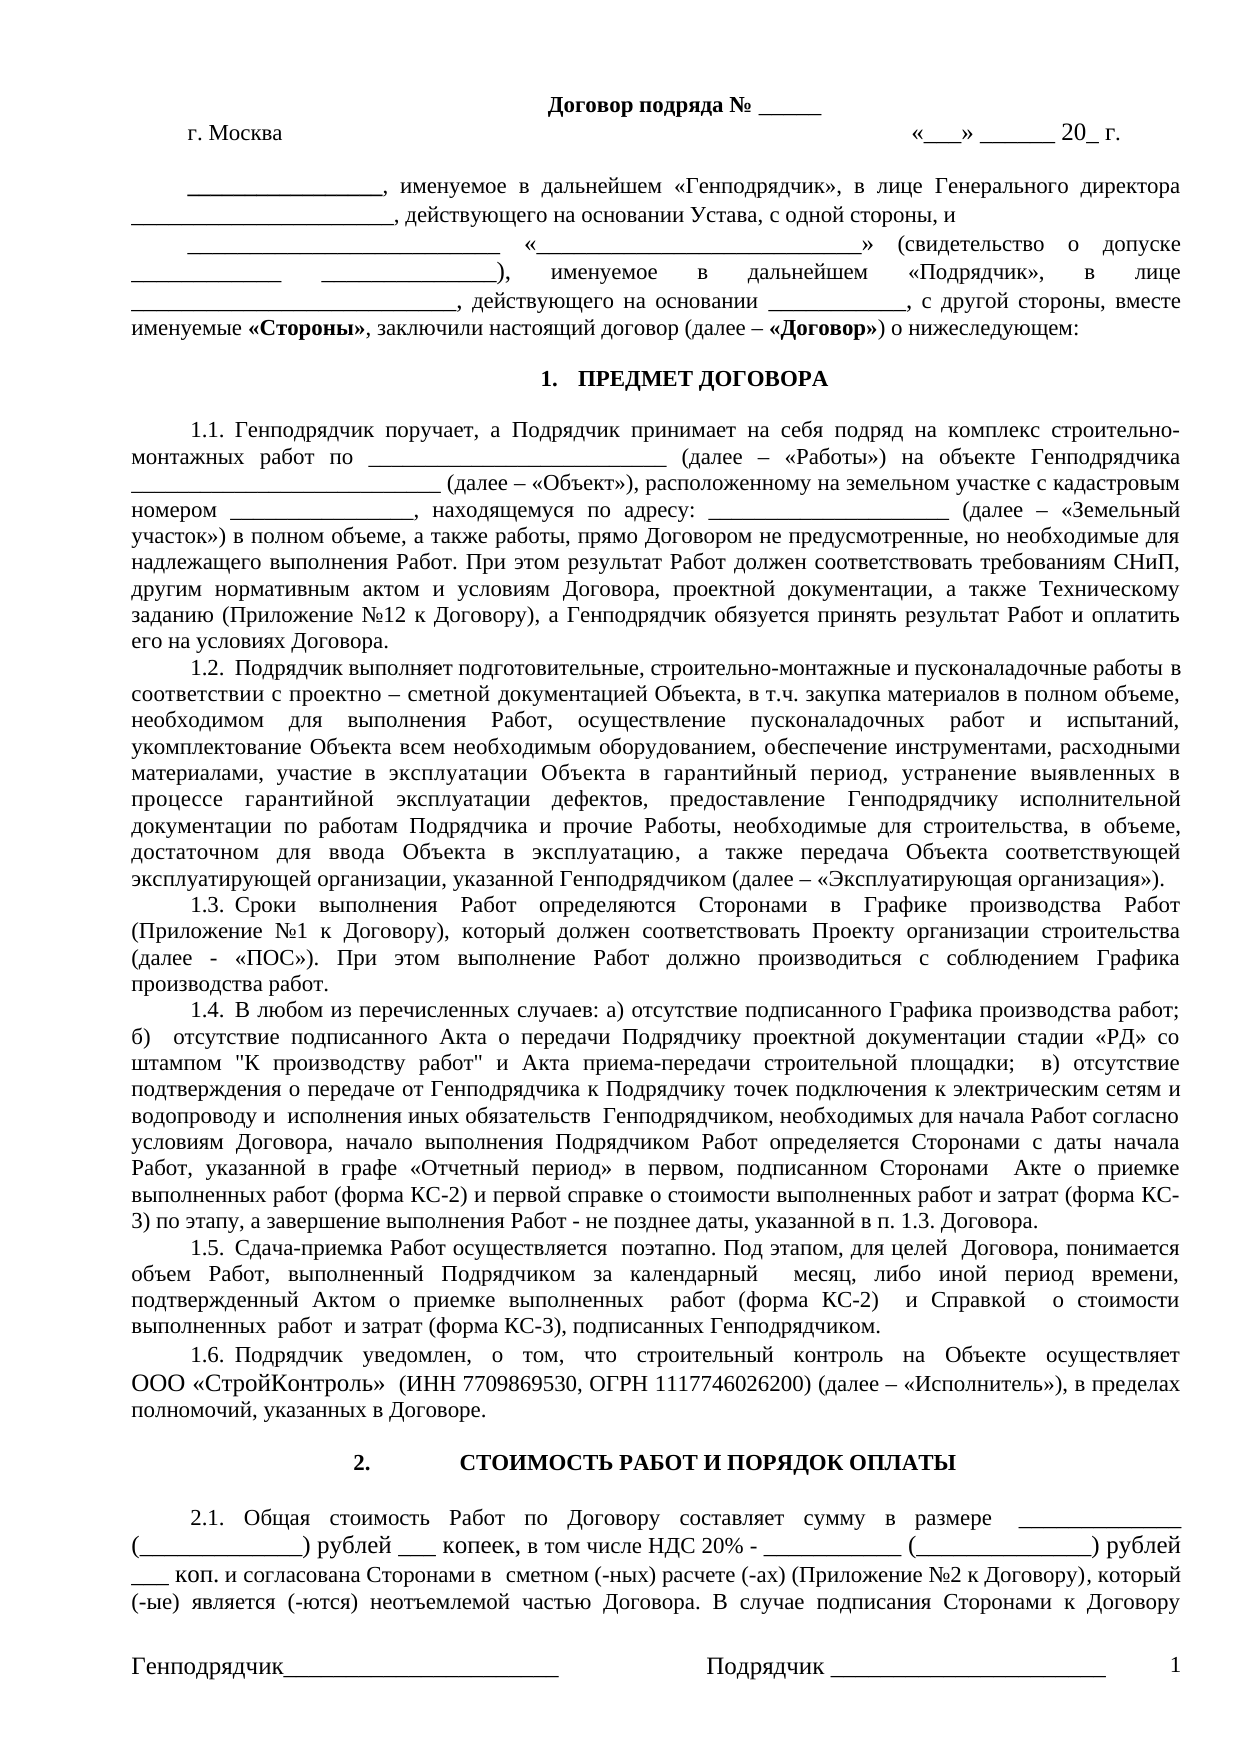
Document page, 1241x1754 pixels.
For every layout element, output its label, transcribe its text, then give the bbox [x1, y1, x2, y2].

list ПРЕДМЕТ ДОГОВОРА [187, 365, 1181, 392]
list Сдача-приемка Работ осуществляется поэтапно. Под этапом, для целей Договора, понимается объем Работ, выполненный Подрядчиком за календарный месяц, либо иной период времени, подтвержденный Актом о приемке выполненных работ (форма КС-2) и Справкой о стоимости выполненных работ и затрат (форма КС-3), подписанных Генподрядчиком. [131, 1233, 1181, 1339]
list Генподрядчик поручает, а Подрядчик принимает на себя подряд на комплекс строительно-монтажных работ по __________________________ (далее – «Работы») на объекте Генподрядчика ___________________________ (далее – «Объект»), расположенному на земельном участке с кадастровым номером ________________, находящемуся по адресу: _____________________ (далее – «Земельный участок») в полном объеме, а также работы, прямо Договором не предусмотренные, но необходимые для надлежащего выполнения Работ. При этом результат Работ должен соответствовать требованиям СНиП, другим нормативным актом и условиям Договора, проектной документации, а также Техническому заданию (Приложение №12 к Договору), а Генподрядчик обязуется принять результат Работ и оплатить его на условиях Договора. [131, 417, 1181, 654]
text (свидетельство о допуске именуемое в дальнейшем «Подрядчик», в лице действующего на основании c другой стороны, вместе именуемые «Стороны», заключили настоящий договор (далее – «Договор») о нижеследующем: [131, 228, 1181, 340]
list Подрядчик уведомлен, о том, что строительный контроль на Объекте осуществляет (ИНН 7709869530, ОГРН 1117746026200) (далее – «Исполнитель»), в пределах полномочий, указанных в Договоре. [131, 1339, 1181, 1423]
text Договор подряда № [131, 89, 1181, 117]
text , именуемое в дальнейшем «Генподрядчик», в лице Генерального директора , действующего на основании Устава, c одной стороны, и [131, 172, 1181, 228]
text г. Москва . [131, 117, 1181, 146]
list СТОИМОСТЬ РАБОТ И ПОРЯДОК ОПЛАТЫ [128, 1449, 1181, 1476]
list Сроки выполнения Работ определяются Сторонами в Графике производства Работ (Приложение №1 к Договору), который должен соответствовать Проекту организации строительства (далее - «ПОС»). При этом выполнение Работ должно производиться с соблюдением Графика производства работ. [131, 891, 1181, 996]
list Подрядчик выполняет подготовительные, строительно-монтажные и пусконаладочные работы в соответствии с проектно – сметной документацией Объекта, в т.ч. закупка материалов в полном объеме, необходимом для выполнения Работ, осуществление пусконаладочных работ и испытаний, укомплектование Объекта всем необходимым оборудованием, обеспечение инструментами, расходными материалами, участие в эксплуатации Объекта в гарантийный период, устранение выявленных в процессе гарантийной эксплуатации дефектов, предоставление Генподрядчику исполнительной документации по работам Подрядчика и прочие Работы, необходимые для строительства, в объеме, достаточном для ввода Объекта в эксплуатацию, а также передача Объекта соответствующей эксплуатирующей организации, указанной Генподрядчиком (далее – «Эксплуатирующая организация»). [131, 654, 1181, 891]
list В любом из перечисленных случаев: а) отсутствие подписанного Графика производства работ; б) отсутствие подписанного Акта о передачи Подрядчику проектной документации стадии «РД» со штампом "К производству работ" и Акта приема-передачи строительной площадки; в) отсутствие подтверждения о передаче от Генподрядчика к Подрядчику точек подключения к электрическим сетям и водопроводу и исполнения иных обязательств Генподрядчиком, необходимых для начала Работ согласно условиям Договора, начало выполнения Подрядчиком Работ определяется Сторонами с даты начала Работ, указанной в графе «Отчетный период» в первом, подписанном Сторонами Акте о приемке выполненных работ (форма КС-2) и первой справке о стоимости выполненных работ и затрат (форма КС-3) по этапу, а завершение выполнения Работ - не позднее даты, указанной в п. 1.3. Договора. [131, 996, 1181, 1233]
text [131, 1502, 1181, 1614]
